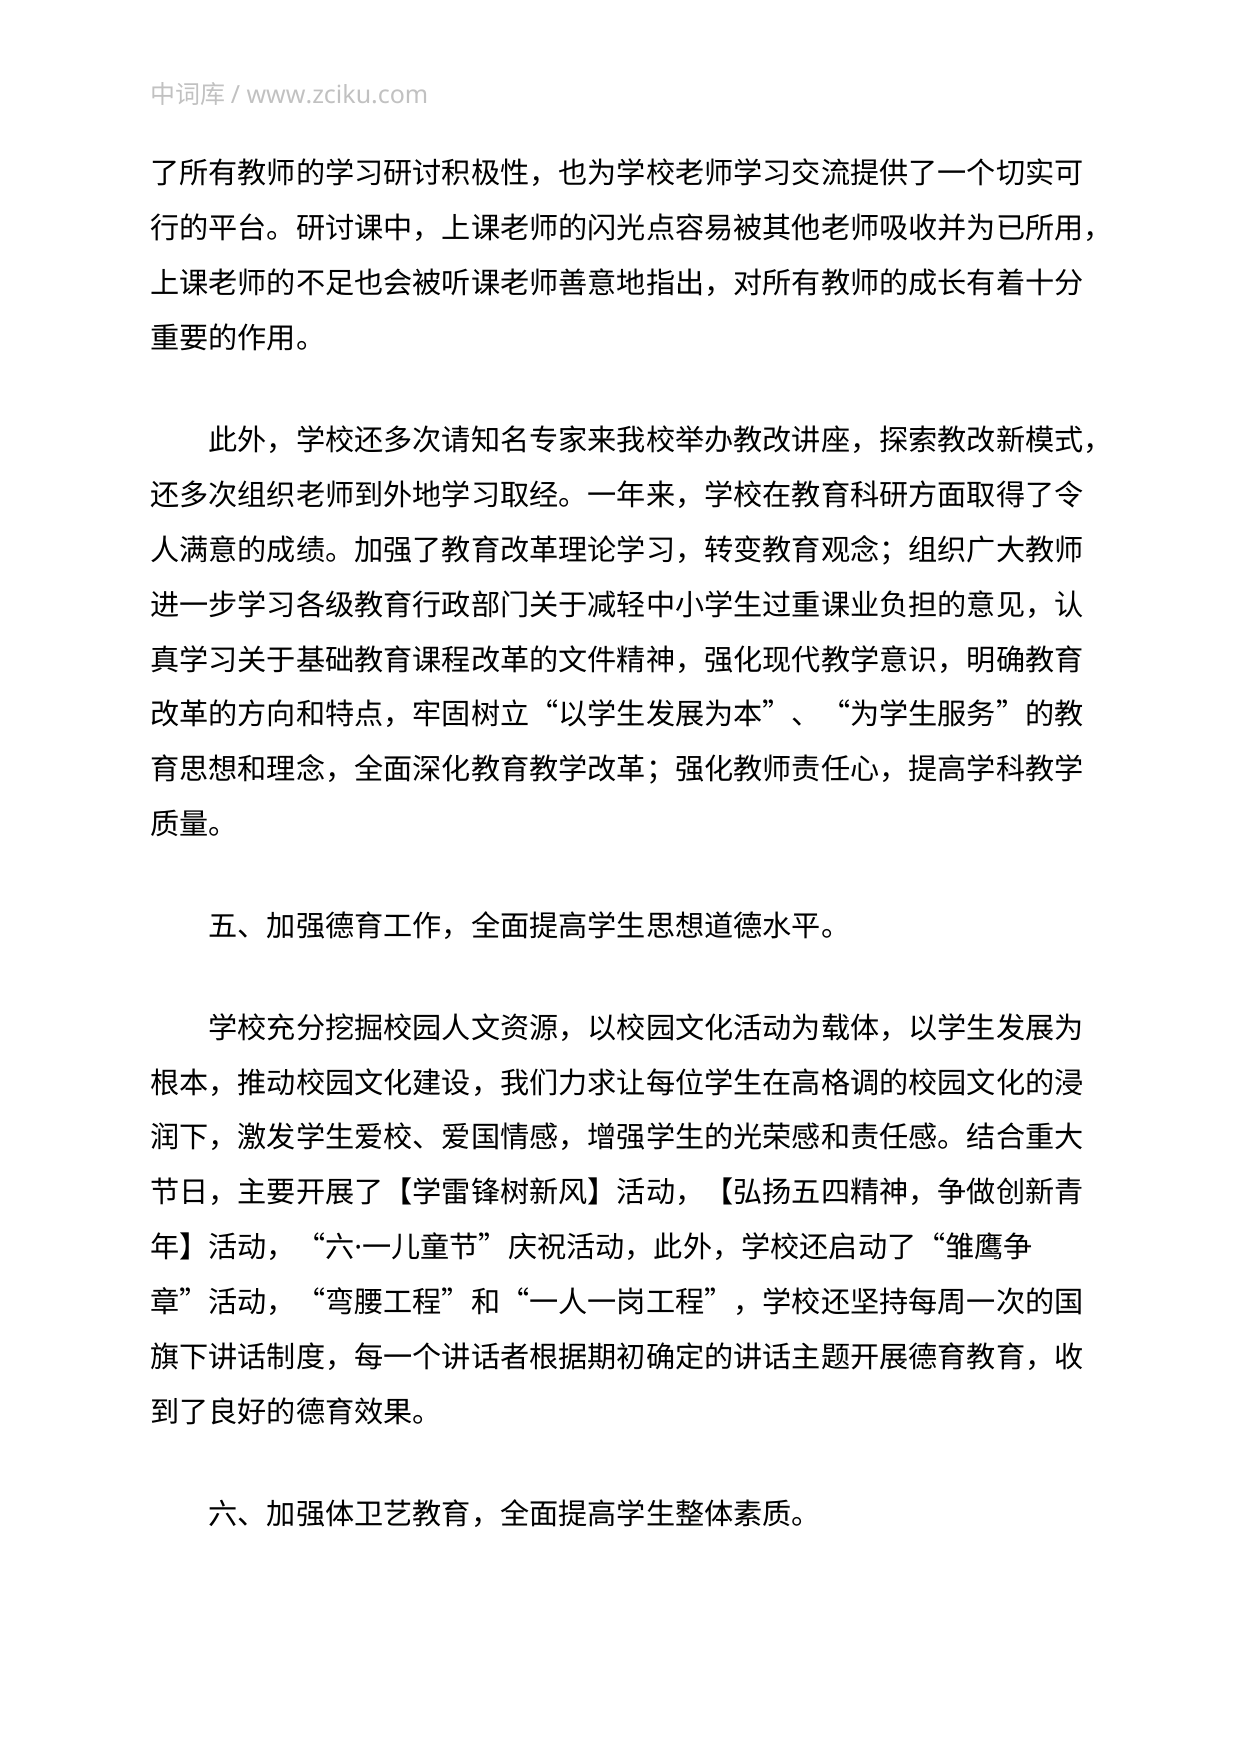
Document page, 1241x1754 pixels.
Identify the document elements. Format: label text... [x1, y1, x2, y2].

text 六、加强体卫艺教育，全面提高学生整体素质。 [150, 1490, 1090, 1533]
text 五、加强德育工作，全面提高学生思想道德水平。 [150, 902, 1090, 945]
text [150, 150, 1090, 357]
text 此外，学校还多次请知名专家来我校举办教改讲座，探索教改新模式，还多次组织老师到外地学习取经。一年来，学校在教育科研方面取得了令人满意的成绩。加强了教育改革理论学习，转变教育观念；组织广大教师进一步学习各级教育行政部门关于减轻中小学生过重课业负担的意见，认真学习关于基础教育课程改革的文件精神，强化现代教学意识，明确教育改革的方向和特点，牢固树立“以学生发展为本”、“为学生服务”的教育思想和理念，全面深化教育教学改革；强化教师责任心，提高学科教学质量。 [150, 416, 1090, 843]
text 学校充分挖掘校园人文资源，以校园文化活动为载体，以学生发展为根本，推动校园文化建设，我们力求让每位学生在高格调的校园文化的浸润下，激发学生爱校、爱国情感，增强学生的光荣感和责任感。结合重大节日，主要开展了【学雷锋树新风】活动，【弘扬五四精神，争做创新青年】活动，“六·一儿童节”庆祝活动，此外，学校还启动了“雏鹰争章”活动，“弯腰工程”和“一人一岗工程”，学校还坚持每周一次的国旗下讲话制度，每一个讲话者根据期初确定的讲话主题开展德育教育，收到了良好的德育效果。 [150, 1004, 1090, 1431]
